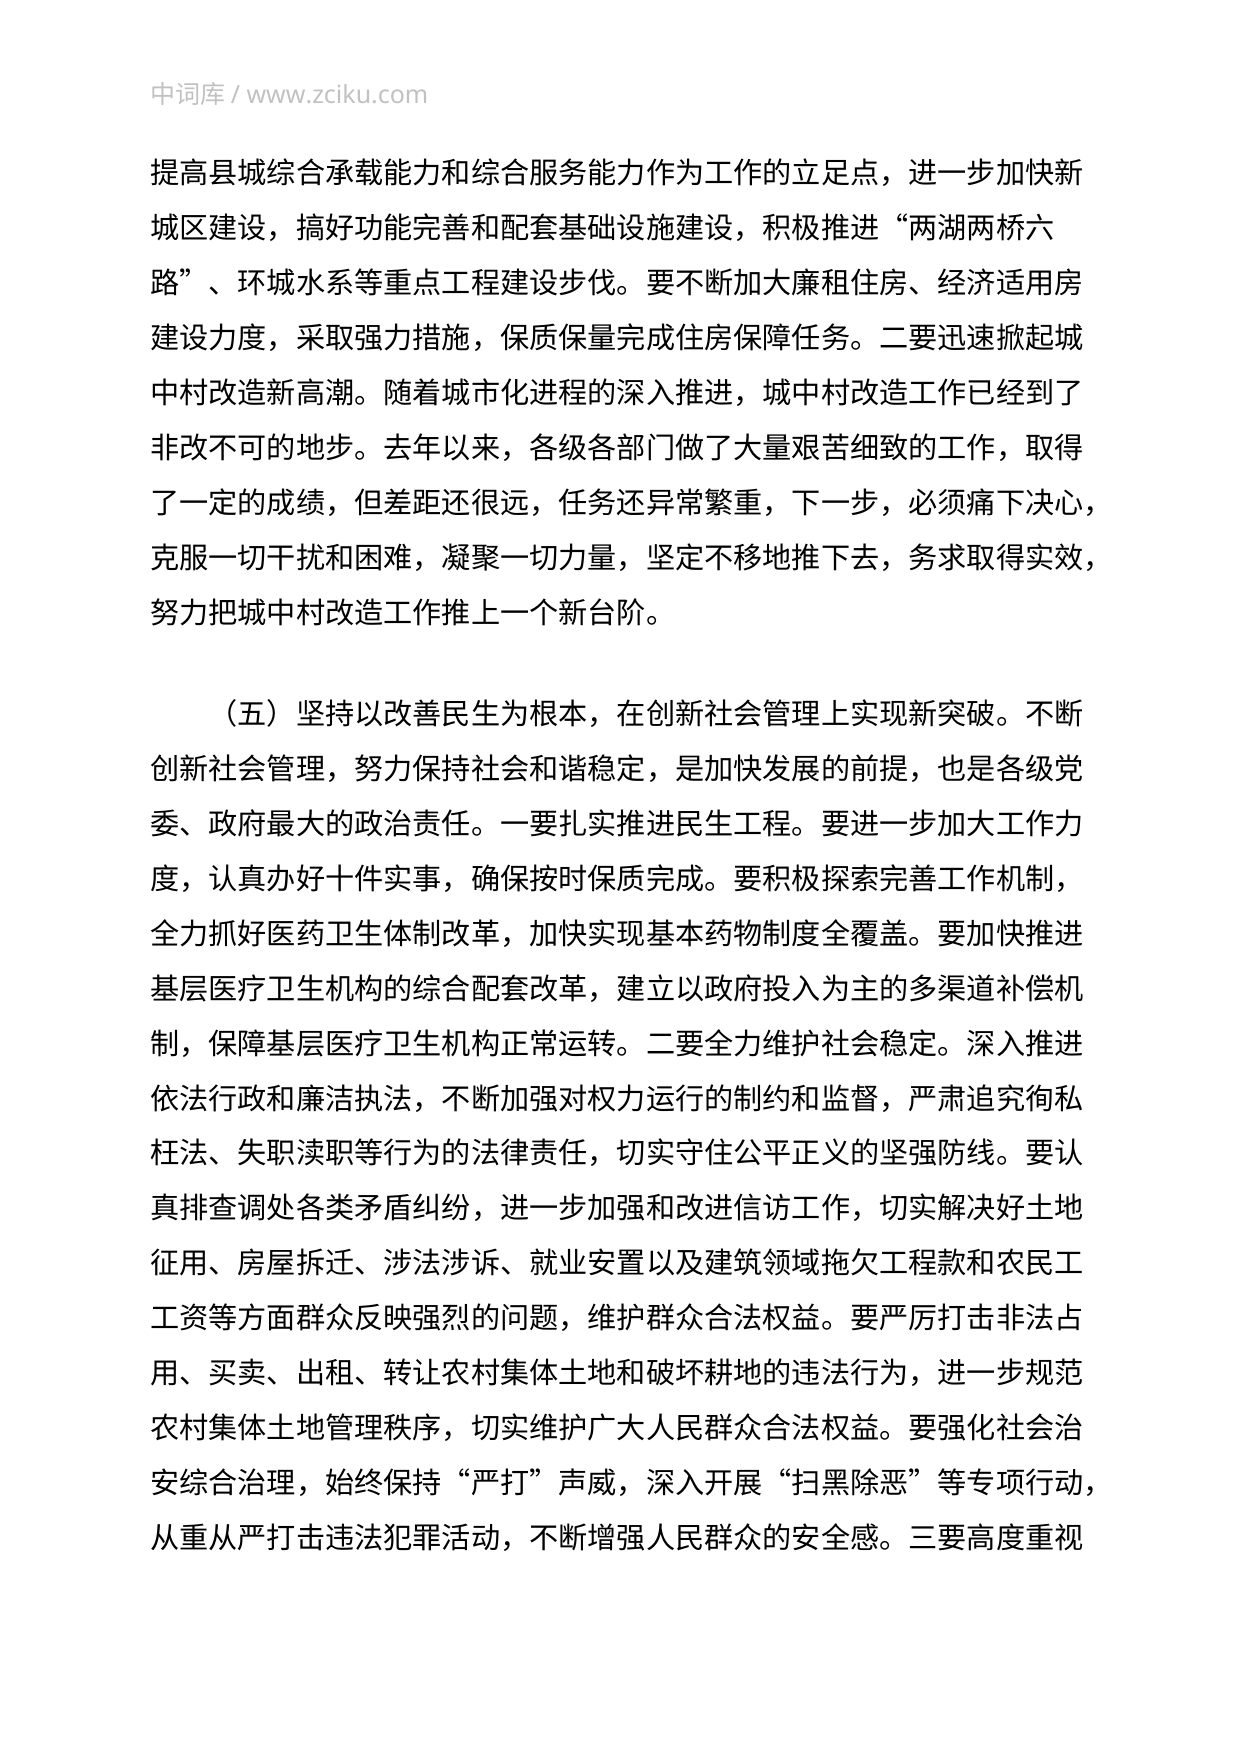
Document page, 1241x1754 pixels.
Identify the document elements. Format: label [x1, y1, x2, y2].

text [150, 150, 1090, 631]
text [150, 691, 1090, 1557]
